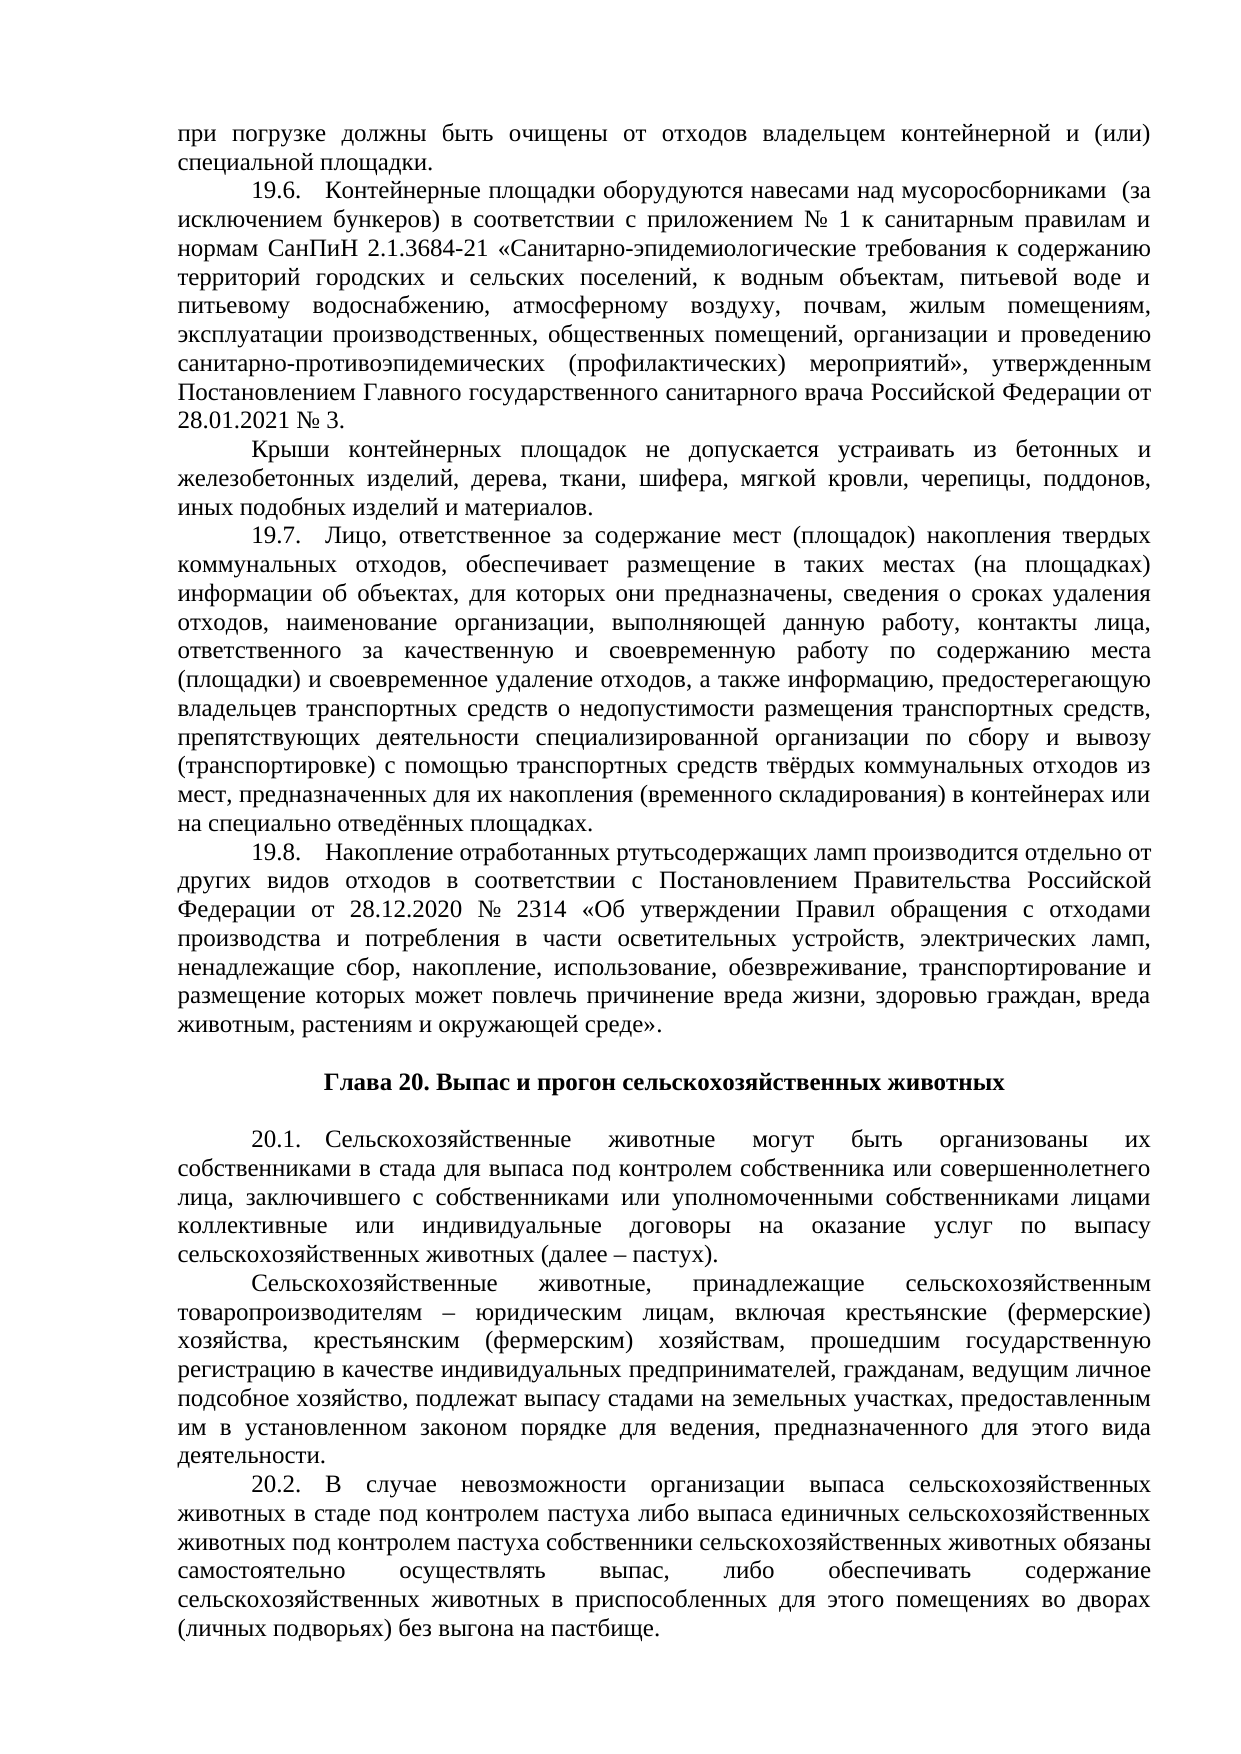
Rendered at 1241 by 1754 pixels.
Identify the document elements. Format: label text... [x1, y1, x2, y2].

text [177, 118, 1152, 176]
list В случае невозможности организации выпаса сельскохозяйственных животных в стаде под контролем пастуха либо выпаса единичных сельскохозяйственных животных под контролем пастуха собственники сельскохозяйственных животных обязаны самостоятельно осуществлять выпас, либо обеспечивать содержание сельскохозяйственных животных в приспособленных для этого помещениях во дворах (личных подворьях) без выгона на пастбище. [177, 1469, 1152, 1642]
list Лицо, ответственное за содержание мест (площадок) накопления твердых коммунальных отходов, обеспечивает размещение в таких местах (на площадках) информации об объектах, для которых они предназначены, сведения о сроках удаления отходов, наименование организации, выполняющей данную работу, контакты лица, ответственного за качественную и своевременную работу по содержанию места (площадки) и своевременное удаление отходов, а также информацию, предостерегающую владельцев транспортных средств о недопустимости размещения транспортных средств, препятствующих деятельности специализированной организации по сбору и вывозу (транспортировке) с помощью транспортных средств твёрдых коммунальных отходов из мест, предназначенных для их накопления (временного складирования) в контейнерах или на специально отведённых площадках. [177, 521, 1152, 837]
list Контейнерные площадки оборудуются навесами над мусоросборниками (за исключением бункеров) в соответствии с приложением № 1 к санитарным правилам и нормам СанПиН 2.1.3684-21 «Санитарно-эпидемиологические требования к содержанию территорий городских и сельских поселений, к водным объектам, питьевой воде и питьевому водоснабжению, атмосферному воздуху, почвам, жилым помещениям, эксплуатации производственных, общественных помещений, организации и проведению санитарно-противоэпидемических (профилактических) мероприятий», утвержденным Постановлением Главного государственного санитарного врача Российской Федерации от 28.01.2021 № 3. [177, 176, 1152, 434]
list Накопление отработанных ртутьсодержащих ламп производится отдельно от других видов отходов в соответствии с Постановлением Правительства Российской Федерации от 28.12.2020 № 2314 «Об утверждении Правил обращения с отходами производства и потребления в части осветительных устройств, электрических ламп, ненадлежащие сбор, накопление, использование, обезвреживание, транспортирование и размещение которых может повлечь причинение вреда жизни, здоровью граждан, вреда животным, растениям и окружающей среде». [177, 837, 1152, 1038]
list Глава 20. Выпас и прогон сельскохозяйственных животных [177, 1067, 1152, 1096]
list Сельскохозяйственные животные могут быть организованы их собственниками в стада для выпаса под контролем собственника или совершеннолетнего лица, заключившего с собственниками или уполномоченными собственниками лицами коллективные или индивидуальные договоры на оказание услуг по выпасу сельскохозяйственных животных (далее – пастух). [177, 1124, 1152, 1268]
text Сельскохозяйственные животные, принадлежащие сельскохозяйственным товаропроизводителям – юридическим лицам, включая крестьянские (фермерские) хозяйства, крестьянским (фермерским) хозяйствам, прошедшим государственную регистрацию в качестве индивидуальных предпринимателей, гражданам, ведущим личное подсобное хозяйство, подлежат выпасу стадами на земельных участках, предоставленным им в установленном законом порядке для ведения, предназначенного для этого вида деятельности. [177, 1268, 1152, 1469]
text Крыши контейнерных площадок не допускается устраивать из бетонных и железобетонных изделий, дерева, ткани, шифера, мягкой кровли, черепицы, поддонов, иных подобных изделий и материалов. [177, 434, 1152, 521]
